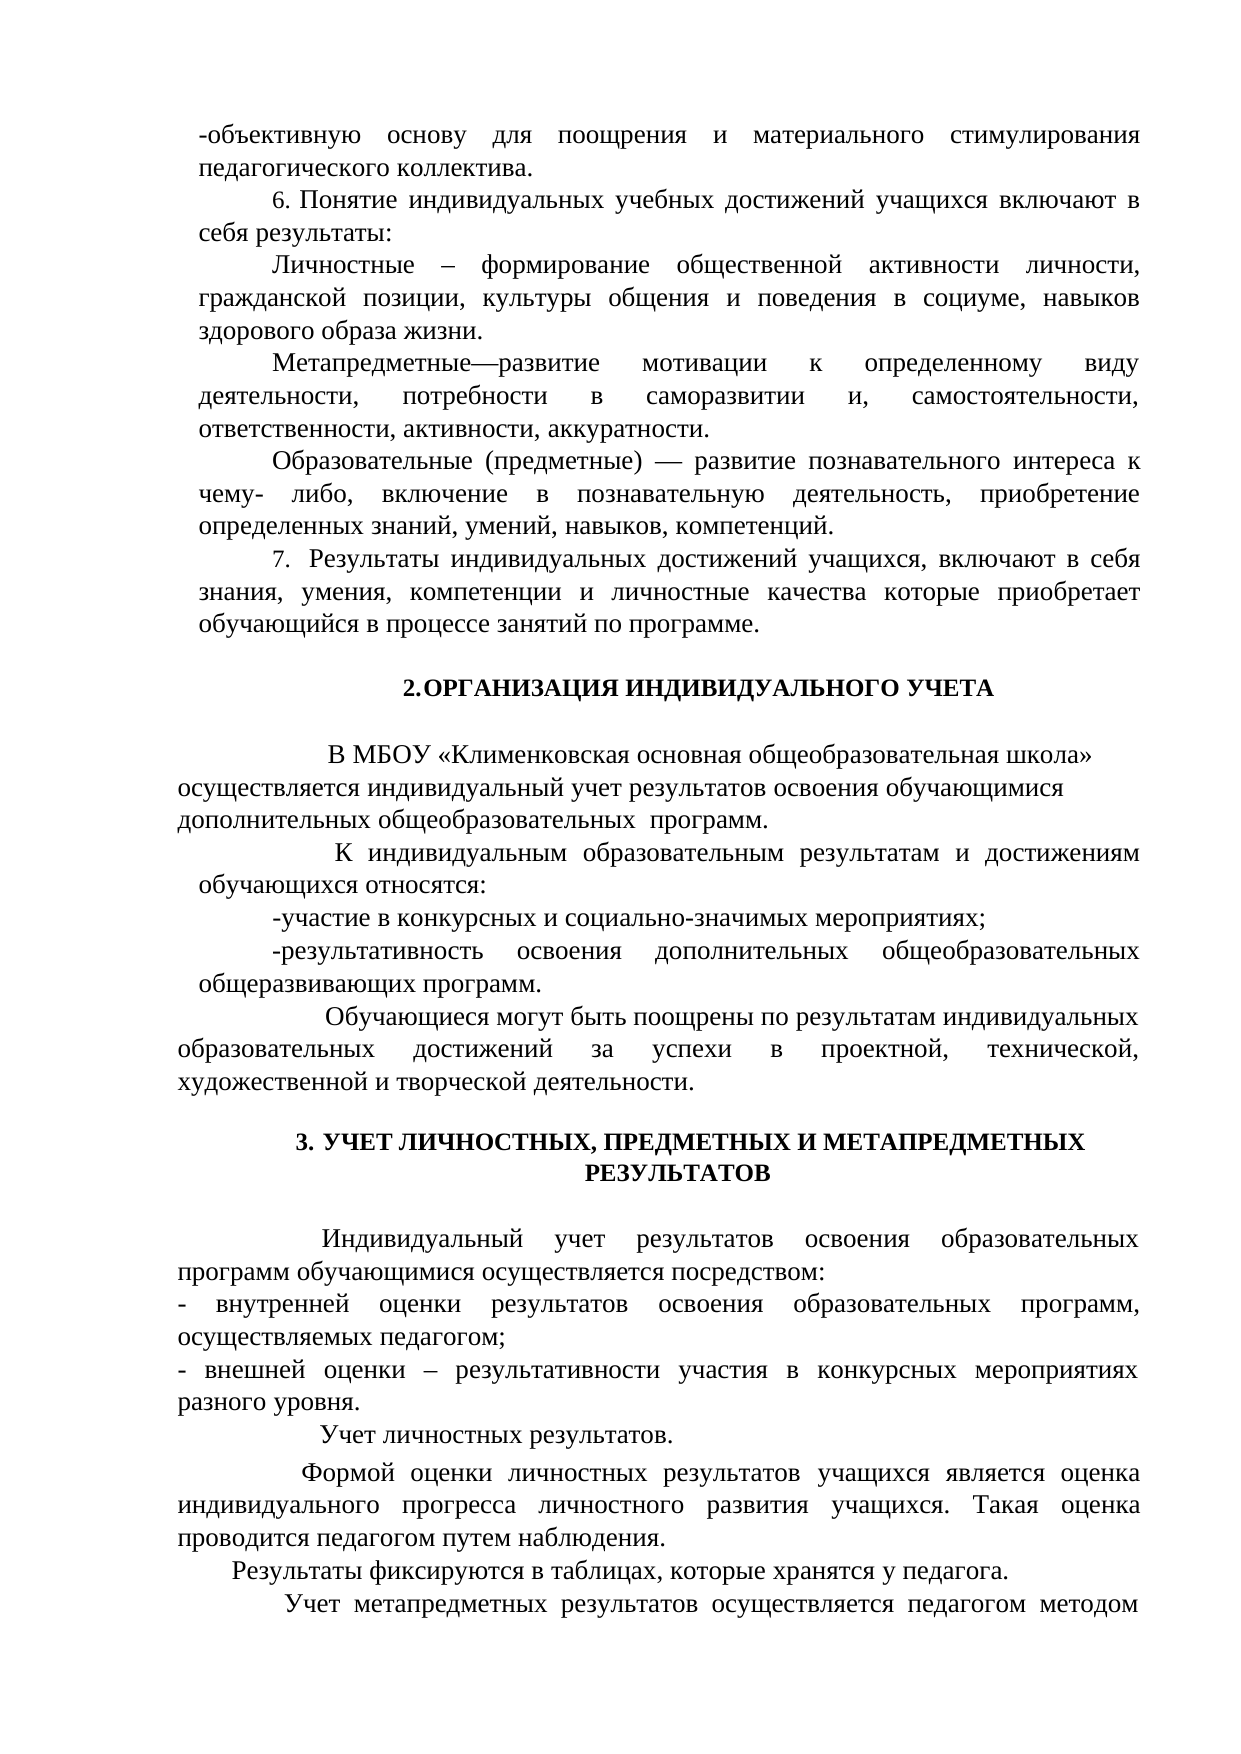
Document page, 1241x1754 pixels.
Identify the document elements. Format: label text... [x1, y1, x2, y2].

text Личностные – формирование общественной активности личности, гражданской позиции, культуры общения и поведения в социуме, навыков здорового образа жизни. [198, 248, 1140, 345]
text РЕЗУЛЬТАТОВ [584, 1158, 1152, 1187]
text В МБОУ «Клименковская основная общеобразовательная школа» осуществляется индивидуальный учет результатов освоения обучающимися дополнительных общеобразовательных программ. [177, 738, 1140, 834]
text - внутренней оценки результатов освоения образовательных программ, осуществляемых педагогом; [177, 1287, 1140, 1351]
text Индивидуальный учет результатов освоения образовательных программ обучающимися осуществляется посредством: [177, 1222, 1140, 1286]
text - внешней оценки – результативности участия в конкурсных мероприятиях разного уровня. [177, 1353, 1140, 1416]
list Результаты индивидуальных достижений учащихся, включают в себя знания, умения, компетенции и личностные качества которые приобретает обучающийся в процессе занятий по программе. [198, 542, 1140, 638]
text Образовательные (предметные) — развитие познавательного интереса к чему- либо, включение в познавательную деятельность, приобретение определенных знаний, умений, навыков, компетенций. [198, 444, 1141, 541]
list ОРГАНИЗАЦИЯ ИНДИВИДУАЛЬНОГО УЧЕТА [403, 673, 1152, 702]
text Метапредметные—развитие мотивации к определенному виду деятельности, потребности в саморазвитии и, самостоятельности, ответственности, активности, аккуратности. [198, 346, 1140, 443]
list УЧЕТ ЛИЧНОСТНЫХ, ПРЕДМЕТНЫХ И МЕТАПРЕДМЕТНЫХ [295, 1127, 1152, 1156]
text Обучающиеся могут быть поощрены по результатам индивидуальных образовательных достижений за успехи в проектной, технической, художественной и творческой деятельности. [177, 1000, 1140, 1096]
list Понятие индивидуальных учебных достижений учащихся включают в себя результаты: [198, 183, 1140, 247]
text -результативность освоения дополнительных общеобразовательных общеразвивающих программ. [198, 934, 1140, 998]
text -участие в конкурсных и социально-значимых мероприятиях; [272, 901, 1152, 932]
text Результаты фиксируются в таблицах, которые хранятся у педагога. [177, 1554, 1152, 1585]
text -объективную основу для поощрения и материального стимулирования педагогического коллектива. [198, 118, 1140, 182]
list К индивидуальным образовательным результатам и достижениям обучающихся относятся: [198, 836, 1140, 900]
text Формой оценки личностных результатов учащихся является оценка индивидуального прогресса личностного развития учащихся. Такая оценка проводится педагогом путем наблюдения. [177, 1456, 1141, 1552]
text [177, 1587, 1140, 1619]
list Учет личностных результатов. [272, 1418, 1152, 1449]
